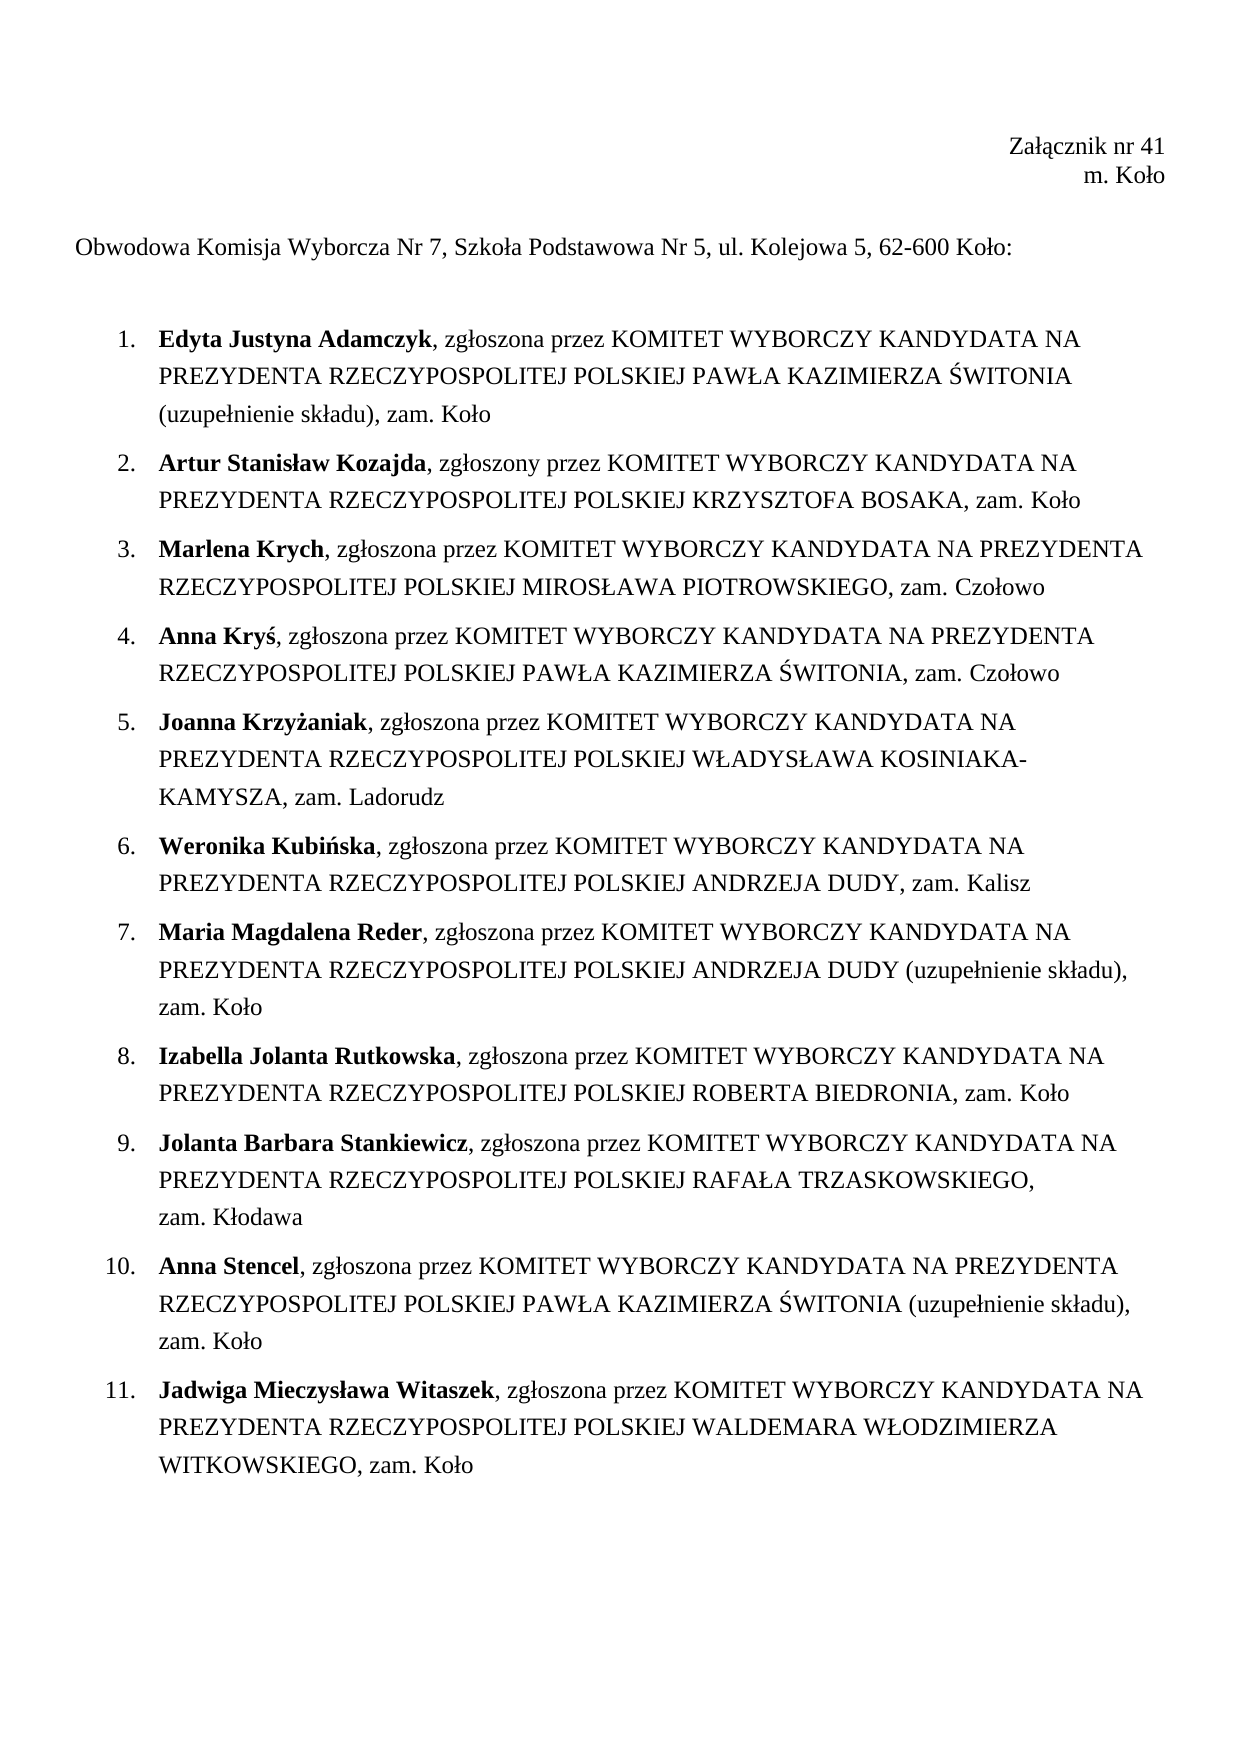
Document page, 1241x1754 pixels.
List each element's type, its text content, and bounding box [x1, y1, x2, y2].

table_cell Artur Stanisław Kozajda, zgłoszony przez KOMITET WYBORCZY KANDYDATA NA PREZYDENTA RZECZYPOSPOLITEJ POLSKIEJ KRZYSZTOFA BOSAKA, zam. Koło [147, 442, 1166, 528]
table_cell 10. [74, 1246, 147, 1369]
table_cell Anna Kryś, zgłoszona przez KOMITET WYBORCZY KANDYDATA NA PREZYDENTA RZECZYPOSPOLITEJ POLSKIEJ PAWŁA KAZIMIERZA ŚWITONIA, zam. Czołowo [147, 615, 1166, 701]
table_cell Izabella Jolanta Rutkowska, zgłoszona przez KOMITET WYBORCZY KANDYDATA NA PREZYDENTA RZECZYPOSPOLITEJ POLSKIEJ ROBERTA BIEDRONIA, zam. Koło [147, 1035, 1166, 1122]
table_cell 5. [74, 701, 147, 825]
table_cell 8. [74, 1035, 147, 1122]
table_cell 6. [74, 825, 147, 912]
table_cell Jolanta Barbara Stankiewicz, zgłoszona przez KOMITET WYBORCZY KANDYDATA NA PREZYDENTA RZECZYPOSPOLITEJ POLSKIEJ RAFAŁA TRZASKOWSKIEGO, zam. Kłodawa [147, 1122, 1166, 1246]
table_cell 11. [74, 1369, 147, 1493]
table_header 1. [74, 318, 147, 442]
text Obwodowa Komisja Wyborcza Nr 7, Szkoła Podstawowa Nr 5, ul. Kolejowa 5, 62-600 Koło: [75, 232, 1165, 261]
table_cell Maria Magdalena Reder, zgłoszona przez KOMITET WYBORCZY KANDYDATA NA PREZYDENTA RZECZYPOSPOLITEJ POLSKIEJ ANDRZEJA DUDY (uzupełnienie składu), zam. Koło [147, 912, 1166, 1035]
text Załącznik nr 41 [607, 131, 1165, 160]
table_cell 3. [74, 529, 147, 615]
table_cell 9. [74, 1122, 147, 1246]
table_cell 4. [74, 615, 147, 701]
table_cell Jadwiga Mieczysława Witaszek, zgłoszona przez KOMITET WYBORCZY KANDYDATA NA PREZYDENTA RZECZYPOSPOLITEJ POLSKIEJ WALDEMARA WŁODZIMIERZA WITKOWSKIEGO, zam. Koło [147, 1369, 1166, 1493]
table_cell 7. [74, 912, 147, 1035]
table_cell Weronika Kubińska, zgłoszona przez KOMITET WYBORCZY KANDYDATA NA PREZYDENTA RZECZYPOSPOLITEJ POLSKIEJ ANDRZEJA DUDY, zam. Kalisz [147, 825, 1166, 912]
table_cell 2. [74, 442, 147, 528]
table_cell Anna Stencel, zgłoszona przez KOMITET WYBORCZY KANDYDATA NA PREZYDENTA RZECZYPOSPOLITEJ POLSKIEJ PAWŁA KAZIMIERZA ŚWITONIA (uzupełnienie składu), zam. Koło [147, 1246, 1166, 1369]
table_cell Joanna Krzyżaniak, zgłoszona przez KOMITET WYBORCZY KANDYDATA NA PREZYDENTA RZECZYPOSPOLITEJ POLSKIEJ WŁADYSŁAWA KOSINIAKA-KAMYSZA, zam. Ladorudz [147, 701, 1166, 825]
table_header Edyta Justyna Adamczyk, zgłoszona przez KOMITET WYBORCZY KANDYDATA NA PREZYDENTA RZECZYPOSPOLITEJ POLSKIEJ PAWŁA KAZIMIERZA ŚWITONIA (uzupełnienie składu), zam. Koło [147, 318, 1166, 442]
text m. Koło [75, 160, 1165, 189]
table_cell Marlena Krych, zgłoszona przez KOMITET WYBORCZY KANDYDATA NA PREZYDENTA RZECZYPOSPOLITEJ POLSKIEJ MIROSŁAWA PIOTROWSKIEGO, zam. Czołowo [147, 529, 1166, 615]
